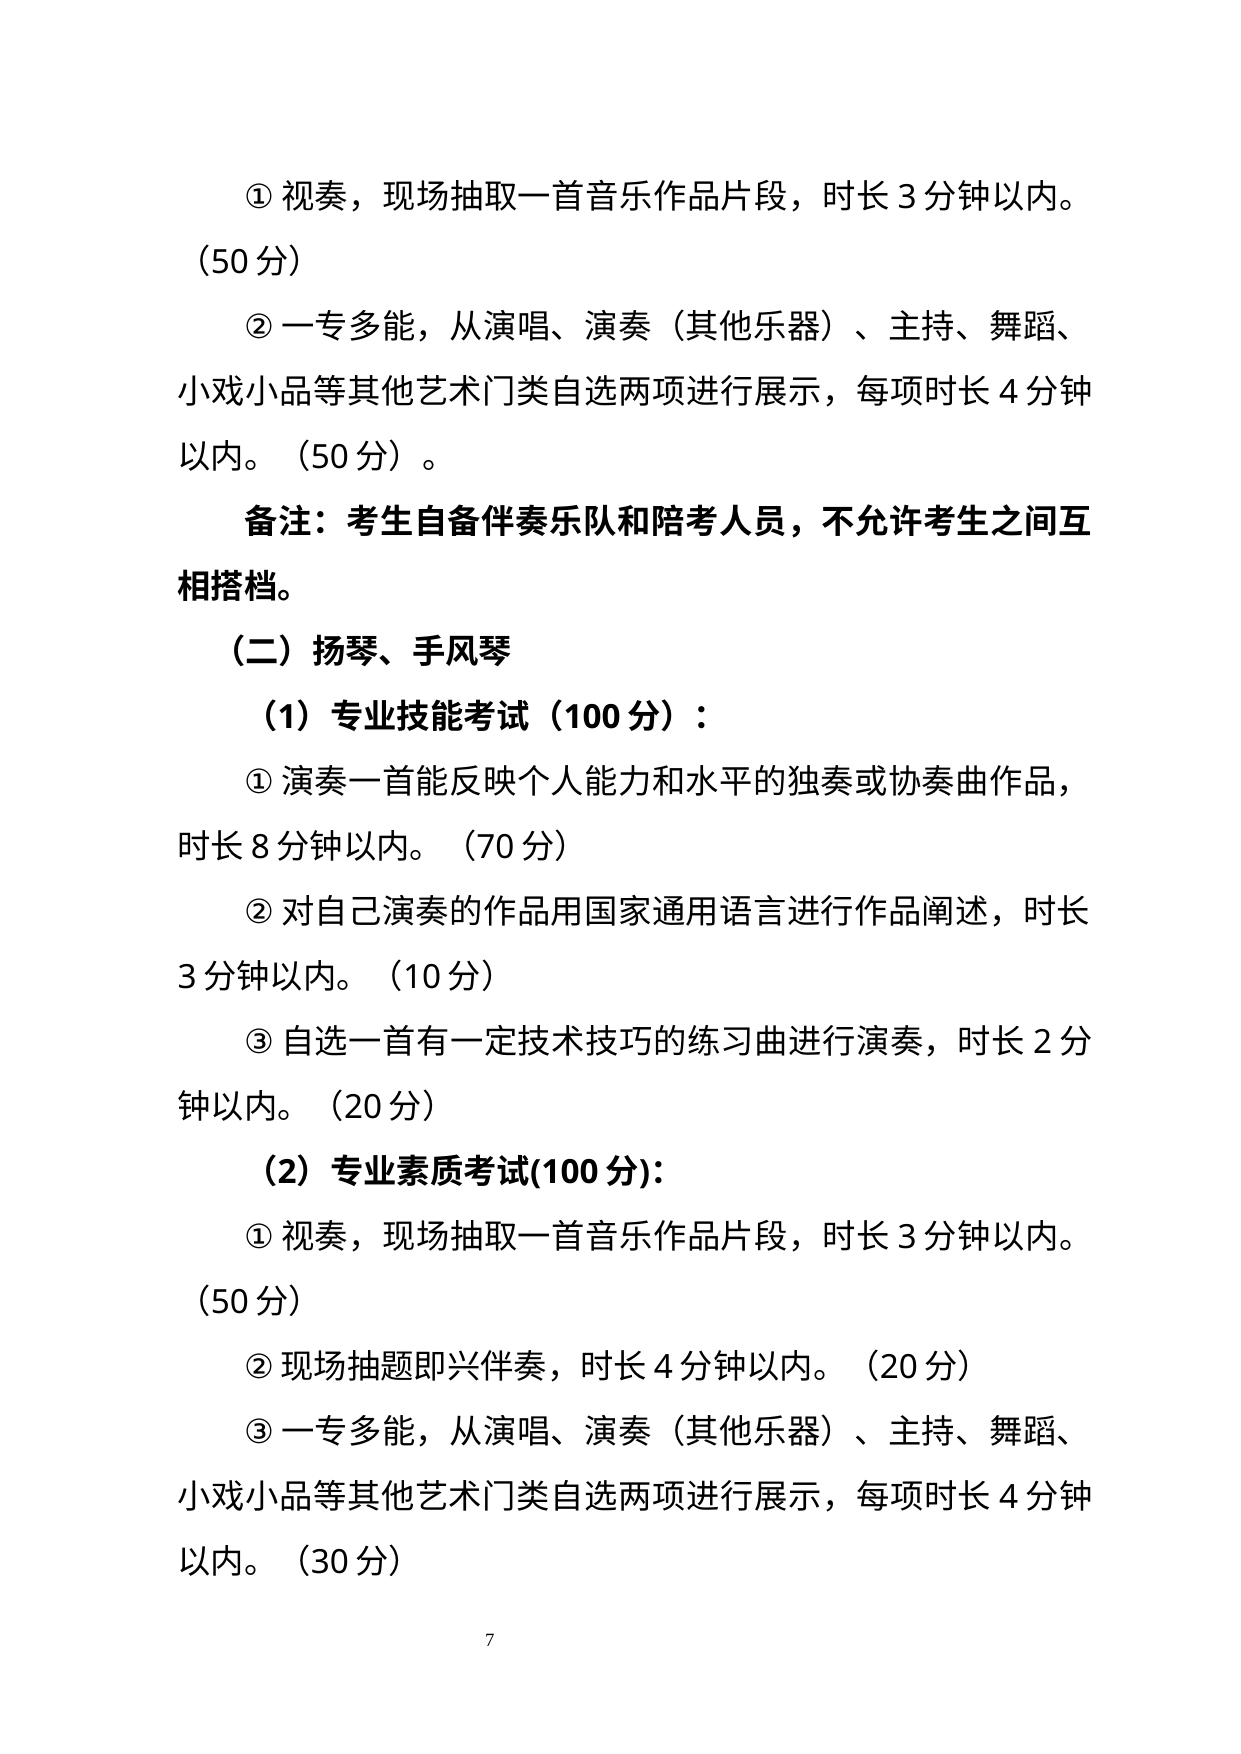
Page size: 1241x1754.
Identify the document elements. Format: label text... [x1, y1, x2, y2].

text ②现场抽题即兴伴奏，时长4分钟以内。（20分） [177, 1332, 1092, 1397]
text ③一专多能，从演唱、演奏（其他乐器）、主持、舞蹈、小戏小品等其他艺术门类自选两项进行展示，每项时长4分钟以内。（30分） [177, 1397, 1092, 1592]
text （2）专业素质考试(100分)： [177, 1137, 1092, 1202]
text 备注：考生自备伴奏乐队和陪考人员，不允许考生之间互相搭档。 [177, 487, 1092, 617]
text ③自选一首有一定技术技巧的练习曲进行演奏，时长2分钟以内。（20分） [177, 1007, 1092, 1137]
text ①视奏，现场抽取一首音乐作品片段，时长3分钟以内。（50分） [177, 162, 1092, 292]
text ②一专多能，从演唱、演奏（其他乐器）、主持、舞蹈、小戏小品等其他艺术门类自选两项进行展示，每项时长4分钟以内。（50分）。 [177, 292, 1092, 487]
text ①演奏一首能反映个人能力和水平的独奏或协奏曲作品，时长8分钟以内。（70分） [177, 747, 1092, 877]
text ①视奏，现场抽取一首音乐作品片段，时长3分钟以内。（50分） [177, 1202, 1092, 1332]
text ②对自己演奏的作品用国家通用语言进行作品阐述，时长3分钟以内。（10分） [177, 877, 1092, 1007]
text （二）扬琴、手风琴 [177, 617, 1092, 682]
text （1）专业技能考试（100分）： [177, 682, 1092, 747]
